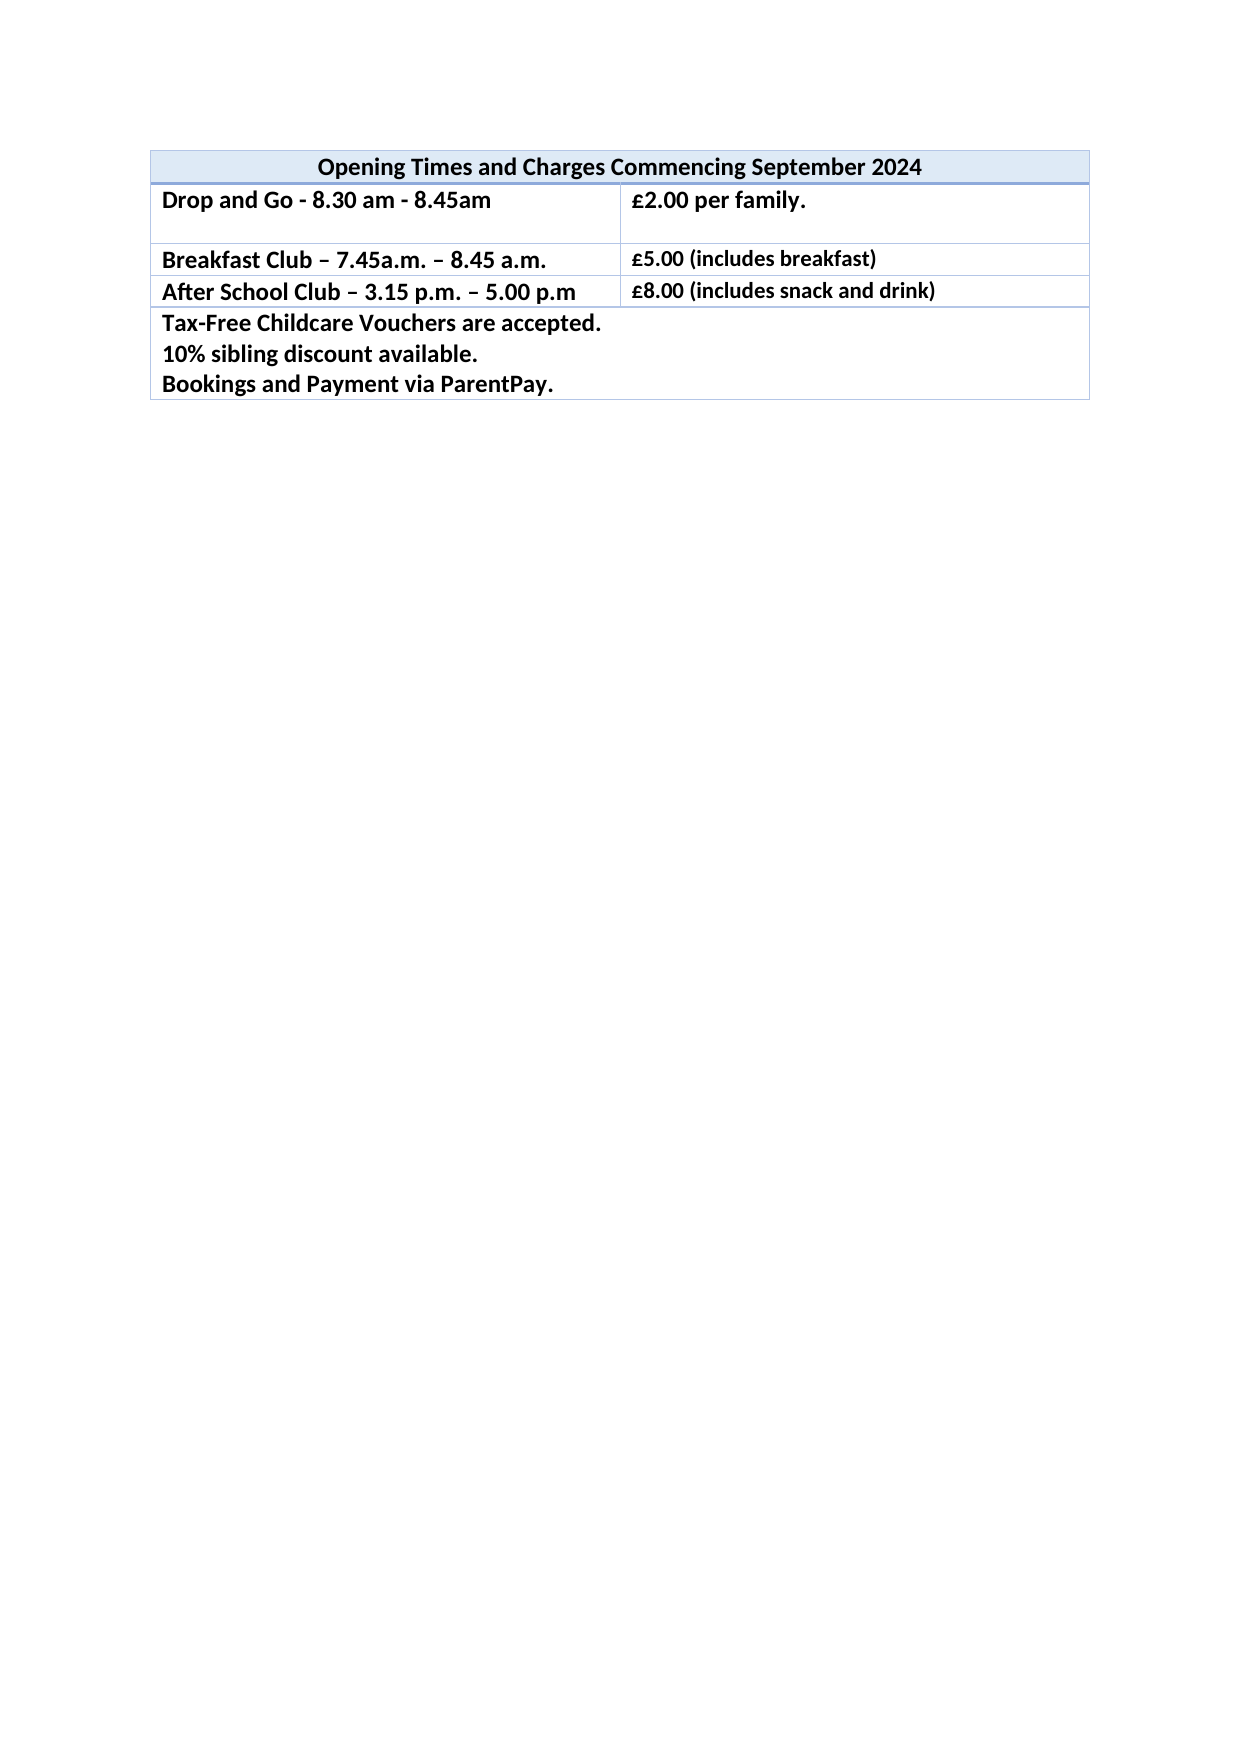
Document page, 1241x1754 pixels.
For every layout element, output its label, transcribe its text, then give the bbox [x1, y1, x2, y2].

table_cell £5.00 (includes breakfast) [621, 244, 1089, 275]
table_cell Tax-Free Childcare Vouchers are accepted. 10% sibling discount available. Bookings and Payment via ParentPay. [151, 308, 1089, 399]
table_cell Drop and Go - 8.30 am - 8.45am [151, 185, 620, 243]
table_cell Breakfast Club – 7.45a.m. – 8.45 a.m. [151, 244, 620, 275]
table_cell £8.00 (includes snack and drink) [621, 276, 1089, 306]
table_header Opening Times and Charges Commencing September 2024 [151, 151, 1089, 182]
table_cell £2.00 per family. [621, 185, 1089, 243]
table_cell After School Club – 3.15 p.m. – 5.00 p.m [151, 276, 620, 306]
